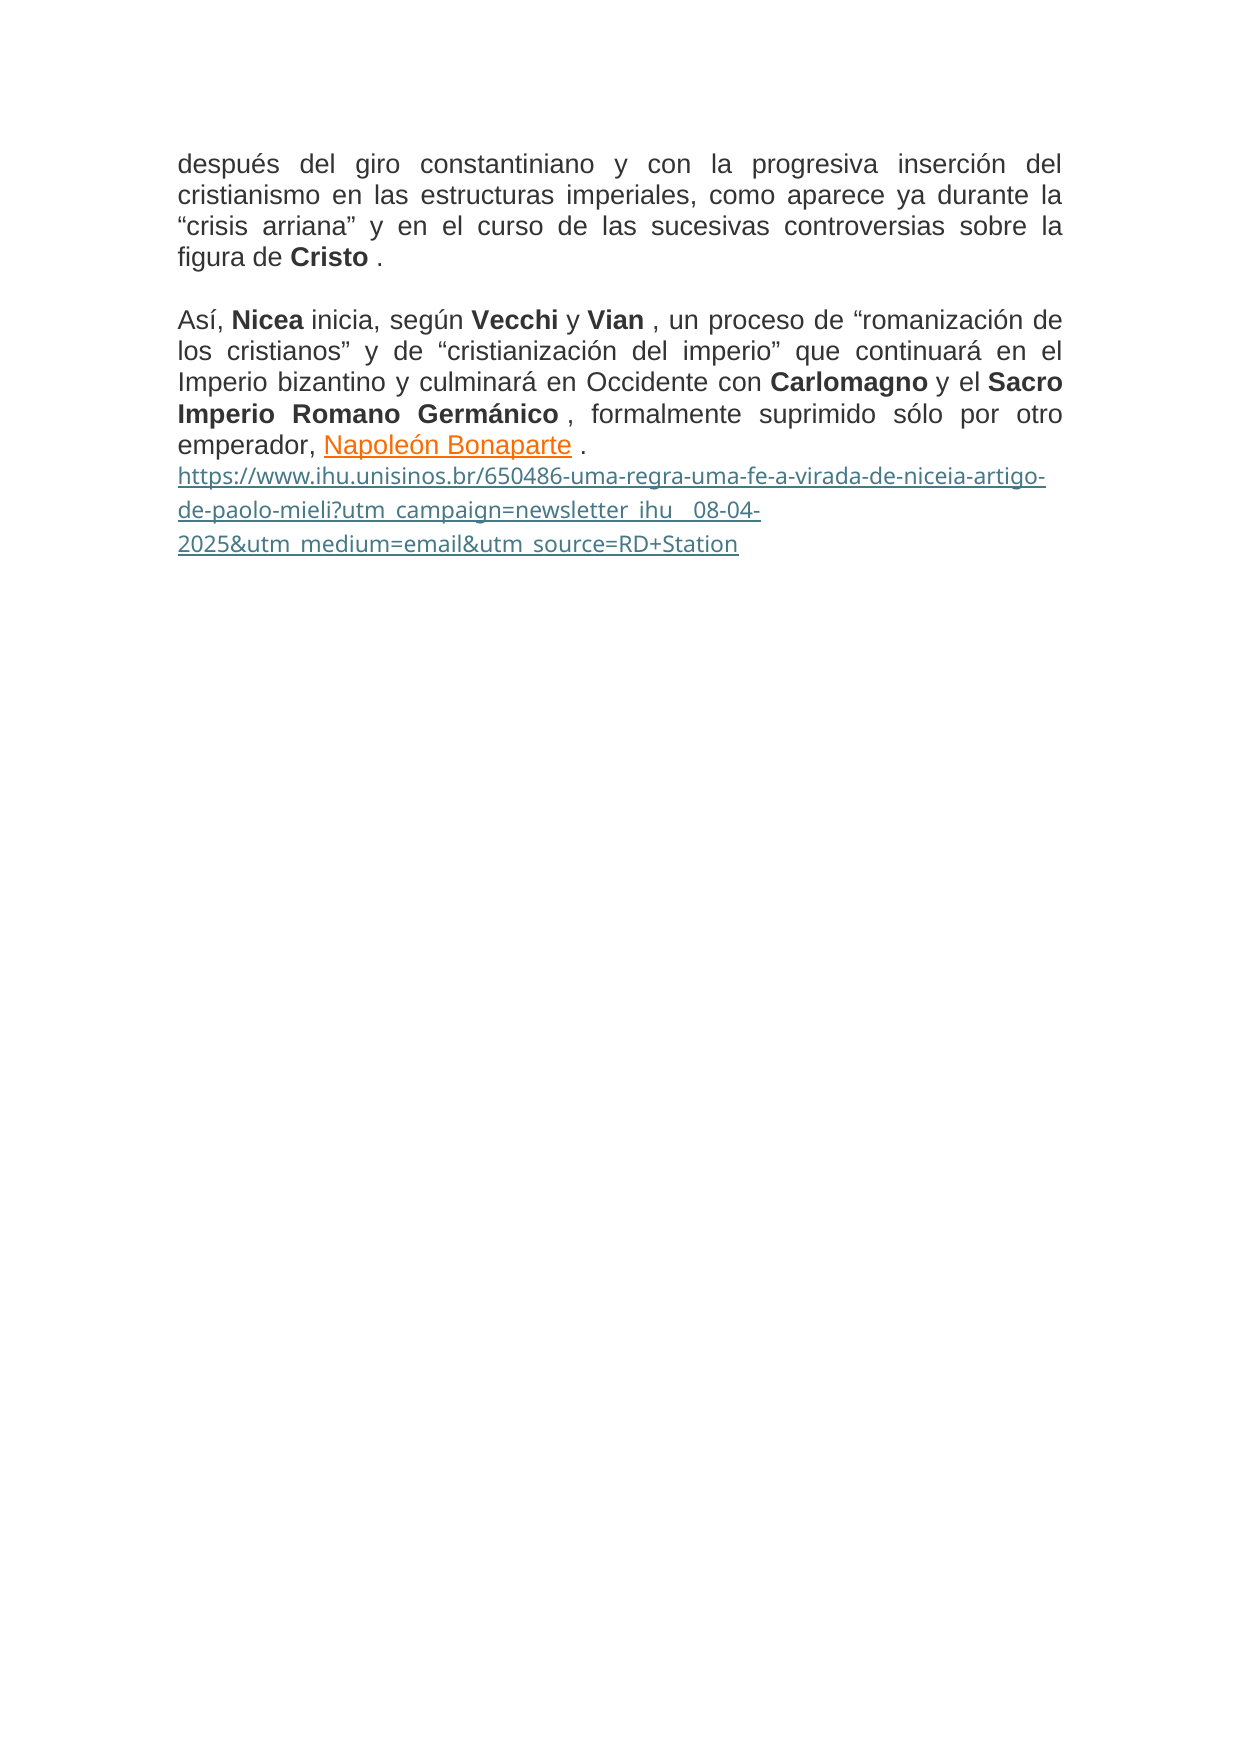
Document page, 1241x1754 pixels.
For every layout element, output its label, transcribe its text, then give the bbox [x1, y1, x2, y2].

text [177, 148, 1063, 273]
text https://www.ihu.unisinos.br/650486-uma-regra-uma-fe-a-virada-de-niceia-artigo-de-paolo-mieli?utm_campaign=newsletter_ihu__08-04-2025&utm_medium=email&utm_source=RD+Station [177, 460, 1063, 559]
text Así, Nicea inicia, según Vecchi y Vian , un proceso de “romanización de los cristianos” y de “cristianización del imperio” que continuará en el Imperio bizantino y culminará en Occidente con Carlomagno y el Sacro Imperio Romano Germánico , formalmente suprimido sólo por otro emperador, Napoleón Bonaparte . [177, 304, 1063, 460]
